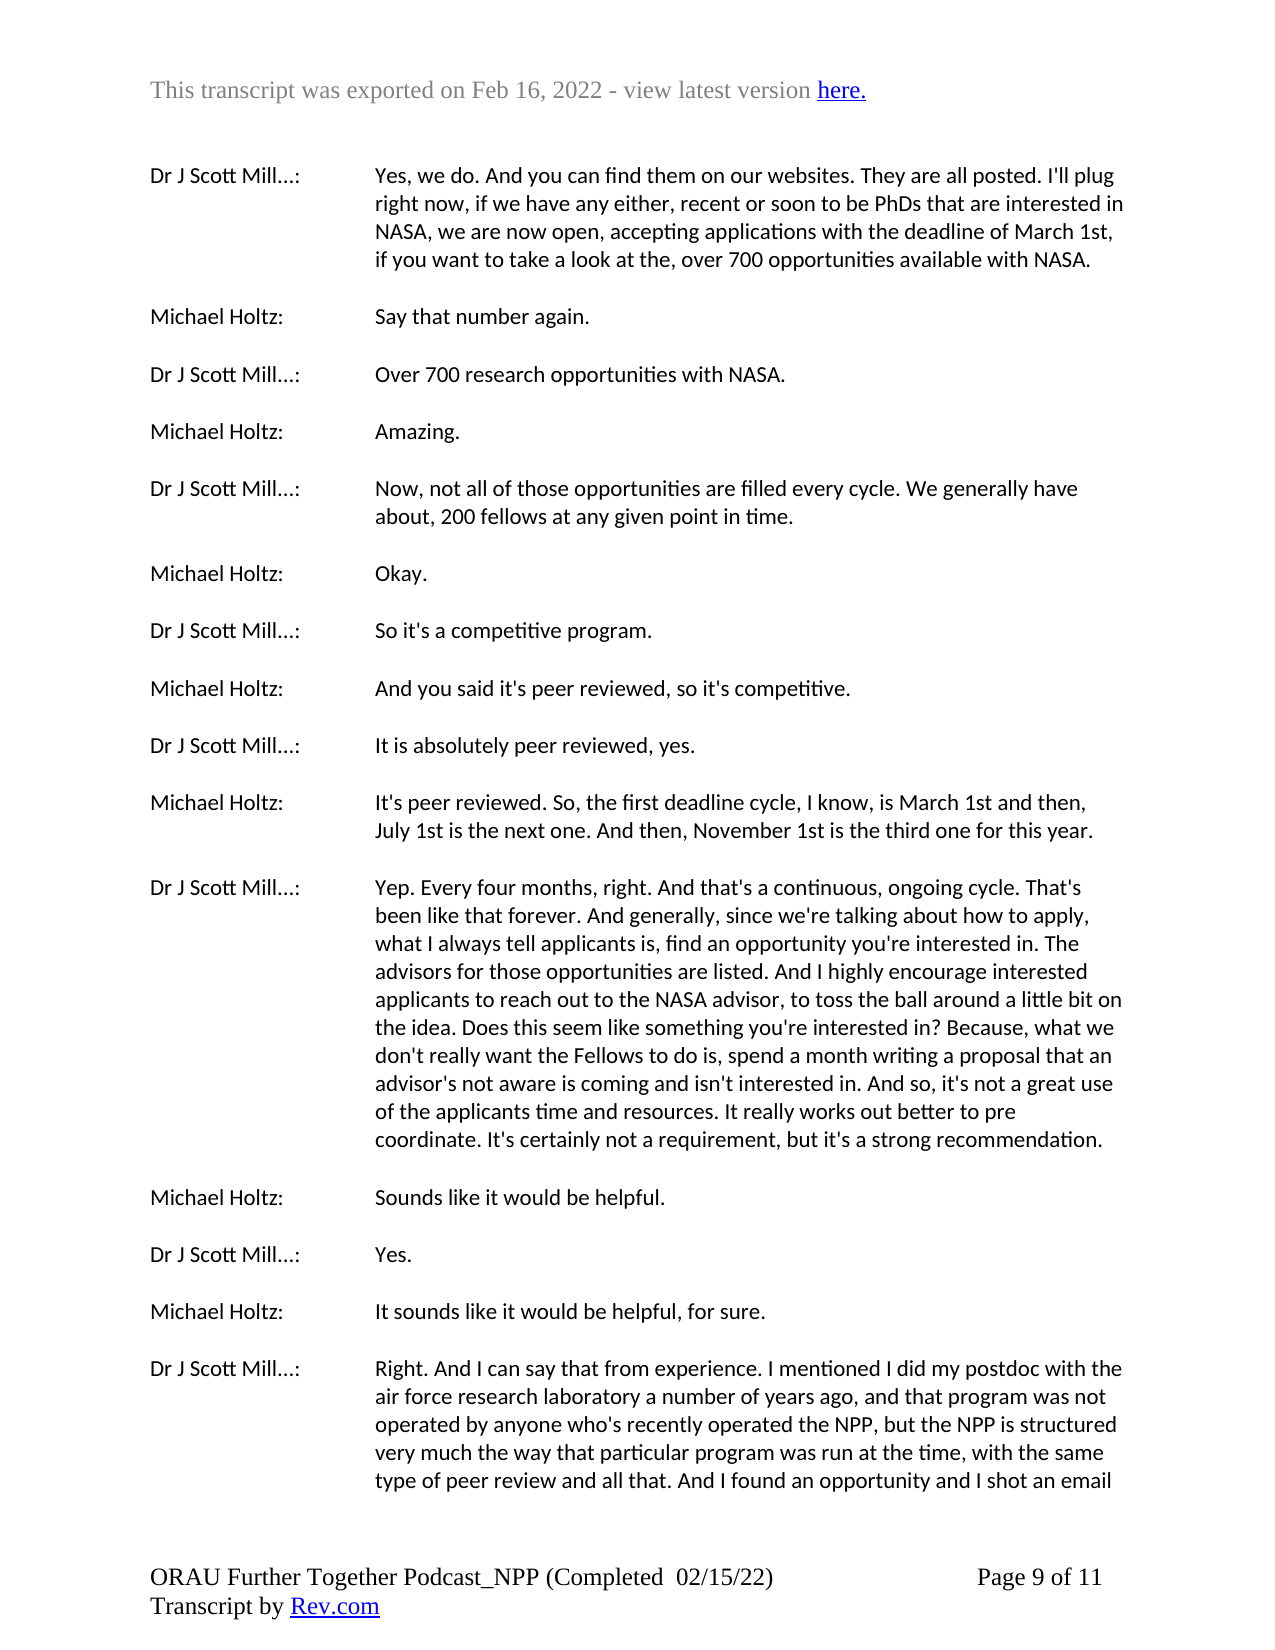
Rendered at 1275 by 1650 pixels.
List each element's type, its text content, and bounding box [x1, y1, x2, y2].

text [150, 1354, 1125, 1494]
text Dr J Scott Mill...: It is absolutely peer reviewed, yes. [150, 731, 1125, 759]
text Michael Holtz: It's peer reviewed. So, the first deadline cycle, I know, is March 1st and then, July 1st is the next one. And then, November 1st is the third one for this year. [150, 788, 1125, 844]
text Michael Holtz: Sounds like it would be helpful. [150, 1183, 1125, 1211]
text Dr J Scott Mill...: Yes. [150, 1240, 1125, 1268]
text Dr J Scott Mill...: So it's a competitive program. [150, 616, 1125, 644]
text Michael Holtz: Amazing. [150, 417, 1125, 445]
text Michael Holtz: Okay. [150, 559, 1125, 587]
text Dr J Scott Mill...: Now, not all of those opportunities are filled every cycle. We generally have about, 200 fellows at any given point in time. [150, 474, 1125, 530]
text Michael Holtz: Say that number again. [150, 302, 1125, 331]
text Michael Holtz: It sounds like it would be helpful, for sure. [150, 1297, 1125, 1325]
text Michael Holtz: And you said it's peer reviewed, so it's competitive. [150, 674, 1125, 702]
text Dr J Scott Mill...: Yep. Every four months, right. And that's a continuous, ongoing cycle. That's been like that forever. And generally, since we're talking about how to apply, what I always tell applicants is, find an opportunity you're interested in. The advisors for those opportunities are listed. And I highly encourage interested applicants to reach out to the NASA advisor, to toss the ball around a little bit on the idea. Does this seem like something you're interested in? Because, what we don't really want the Fellows to do is, spend a month writing a proposal that an advisor's not aware is coming and isn't interested in. And so, it's not a great use of the applicants time and resources. It really works out better to pre coordinate. It's certainly not a requirement, but it's a strong recommendation. [150, 873, 1125, 1153]
text Dr J Scott Mill...: Yes, we do. And you can find them on our websites. They are all posted. I'll plug right now, if we have any either, recent or soon to be PhDs that are interested in NASA, we are now open, accepting applications with the deadline of March 1st, if you want to take a look at the, over 700 opportunities available with NASA. [150, 161, 1125, 273]
text Dr J Scott Mill...: Over 700 research opportunities with NASA. [150, 360, 1125, 388]
